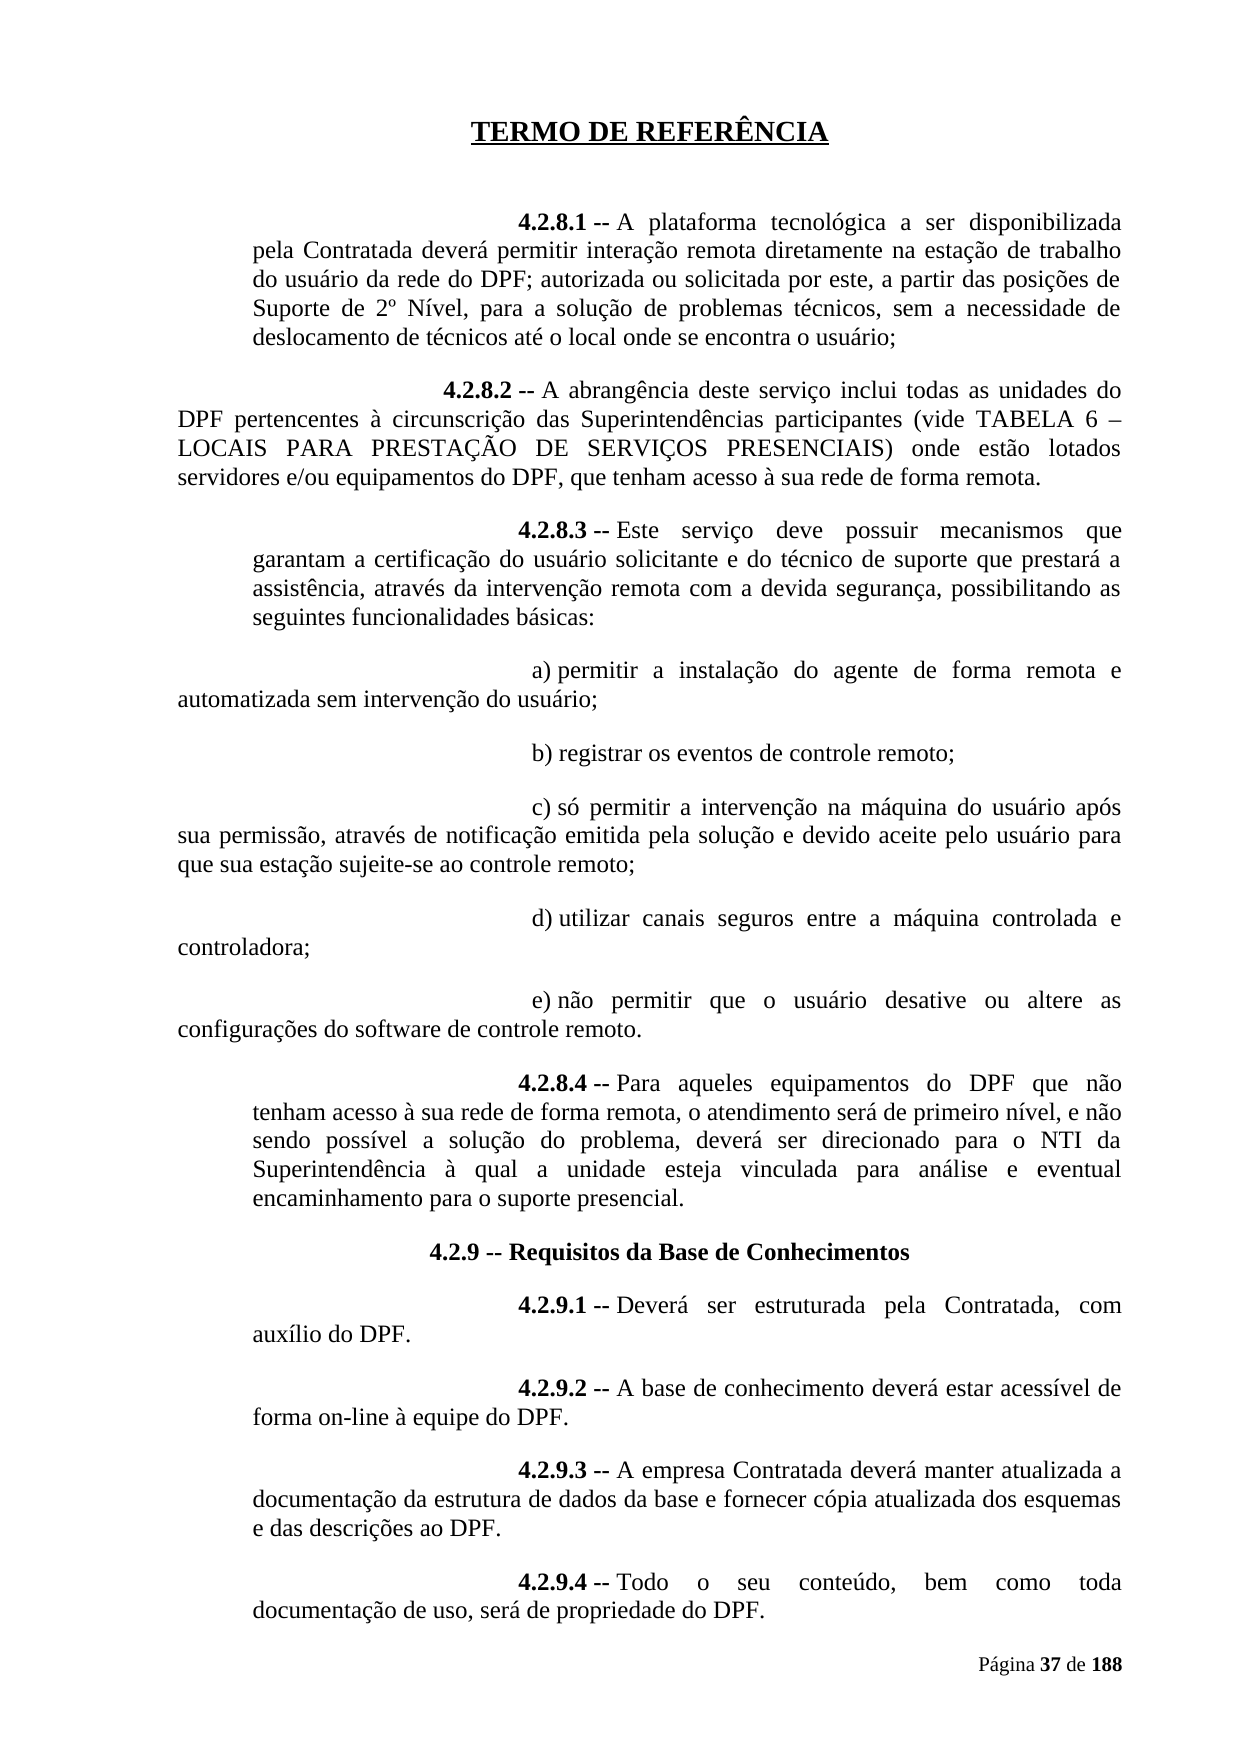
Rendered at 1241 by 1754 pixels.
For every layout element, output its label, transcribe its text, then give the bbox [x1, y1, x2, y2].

list não permitir que o usuário desative ou altere as configurações do software de controle remoto. [177, 986, 1122, 1043]
list Requisitos da Base de Conhecimentos [252, 1237, 1122, 1266]
list Deverá ser estruturada pela Contratada, com auxílio do DPF. [252, 1291, 1122, 1348]
list registrar os eventos de controle remoto; [177, 738, 1122, 767]
list Todo o seu conteúdo, bem como toda documentação de uso, será de propriedade do DPF. [252, 1567, 1122, 1624]
list Este serviço deve possuir mecanismos que garantam a certificação do usuário solicitante e do técnico de suporte que prestará a assistência, através da intervenção remota com a devida segurança, possibilitando as seguintes funcionalidades básicas: [252, 516, 1122, 631]
list permitir a instalação do agente de forma remota e automatizada sem intervenção do usuário; [177, 656, 1122, 713]
list A plataforma tecnológica a ser disponibilizada pela Contratada deverá permitir interação remota diretamente na estação de trabalho do usuário da rede do DPF; autorizada ou solicitada por este, a partir das posições de Suporte de 2º Nível, para a solução de problemas técnicos, sem a necessidade de deslocamento de técnicos até o local onde se encontra o usuário; [252, 207, 1122, 351]
list A base de conhecimento deverá estar acessível de forma on-line à equipe do DPF. [252, 1373, 1122, 1431]
list só permitir a intervenção na máquina do usuário após sua permissão, através de notificação emitida pela solução e devido aceite pelo usuário para que sua estação sujeite-se ao controle remoto; [177, 792, 1122, 878]
list Para aqueles equipamentos do DPF que não tenham acesso à sua rede de forma remota, o atendimento será de primeiro nível, e não sendo possível a solução do problema, deverá ser direcionado para o NTI da Superintendência à qual a unidade esteja vinculada para análise e eventual encaminhamento para o suporte presencial. [252, 1068, 1122, 1212]
list A empresa Contratada deverá manter atualizada a documentação da estrutura de dados da base e fornecer cópia atualizada dos esquemas e das descrições ao DPF. [252, 1456, 1122, 1542]
list utilizar canais seguros entre a máquina controlada e controladora; [177, 903, 1122, 961]
list A abrangência deste serviço inclui todas as unidades do DPF pertencentes à circunscrição das Superintendências participantes (vide TABELA 6 – LOCAIS PARA PRESTAÇÃO DE SERVIÇOS PRESENCIAIS) onde estão lotados servidores e/ou equipamentos do DPF, que tenham acesso à sua rede de forma remota. [177, 376, 1122, 491]
